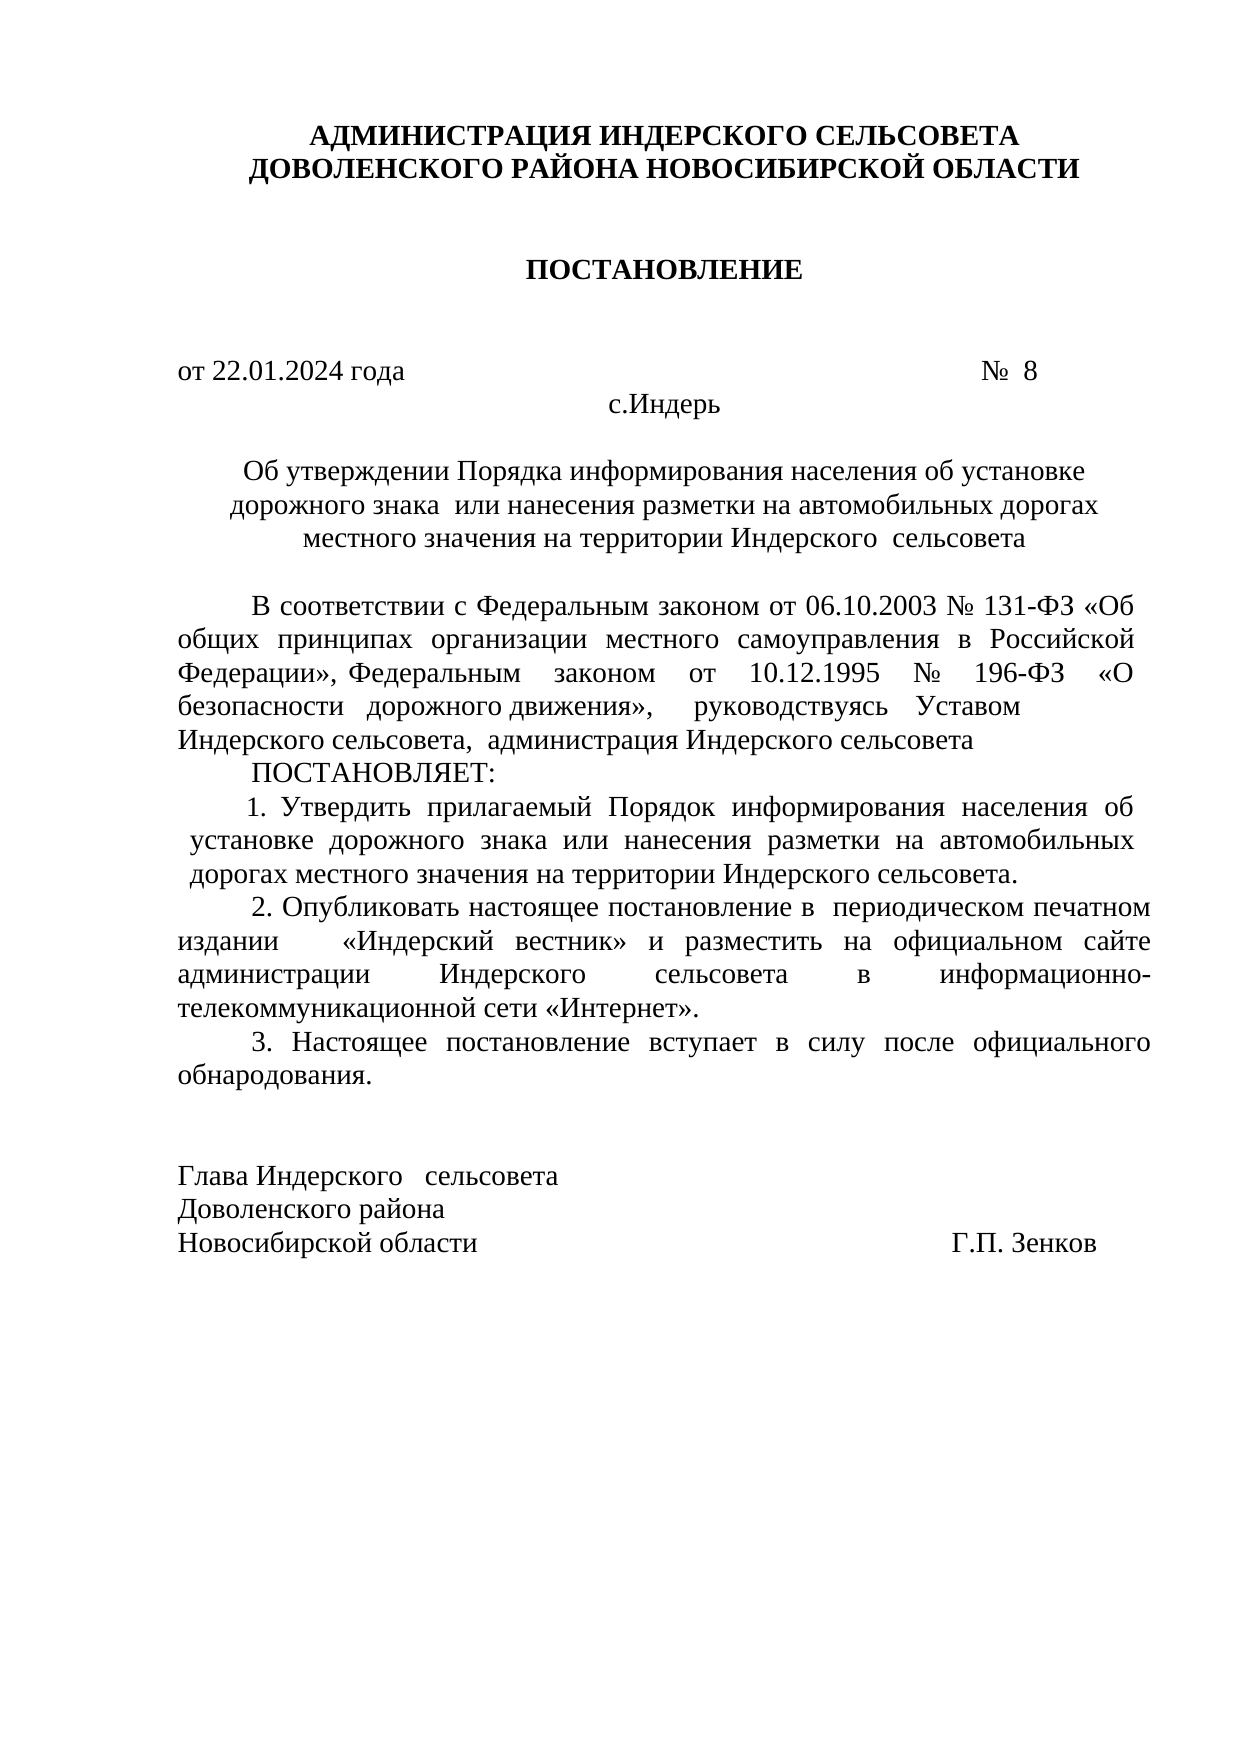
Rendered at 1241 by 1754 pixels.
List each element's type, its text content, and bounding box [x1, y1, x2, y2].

text с.Индерь [177, 386, 1152, 420]
text Доволенского района [177, 1191, 1152, 1225]
text от 22.01.2024 года № 8 [177, 353, 1152, 386]
text АДМИНИСТРАЦИЯ ИНДЕРСКОГО СЕЛЬСОВЕТА [177, 118, 1152, 152]
text ДОВОЛЕНСКОГО РАЙОНА НОВОСИБИРСКОЙ ОБЛАСТИ [177, 152, 1152, 185]
text 2. Опубликовать настоящее постановление в периодическом печатном издании «Индерский вестник» и разместить на официальном сайте администрации Индерского сельсовета в информационно-телекоммуникационной сети «Интернет». [177, 889, 1152, 1024]
text В соответствии с Федеральным законом от 06.10.2003 № 131-ФЗ «Об общих принципах организации местного самоуправления в Российской Федерации», Федеральным законом от 10.12.1995 № 196-ФЗ «О безопасности дорожного движения», руководствуясь Уставом Индерского сельсовета, администрация Индерского сельсовета [177, 588, 1134, 755]
text ПОСТАНОВЛЕНИЕ [177, 252, 1152, 286]
text Об утверждении Порядка информирования населения об установке дорожного знака или нанесения разметки на автомобильных дорогах местного значения на территории Индерского сельсовета [177, 453, 1152, 554]
text ПОСТАНОВЛЯЕТ: [177, 755, 1152, 789]
text Глава Индерского сельсовета [177, 1158, 1152, 1191]
text Новосибирской области Г.П. Зенков [177, 1225, 1152, 1258]
text 3. Настоящее постановление вступает в силу после официального обнародования. [177, 1024, 1152, 1091]
list Утвердить прилагаемый Порядок информирования населения об установке дорожного знака или нанесения разметки на автомобильных дорогах местного значения на территории Индерского сельсовета. [189, 789, 1134, 889]
